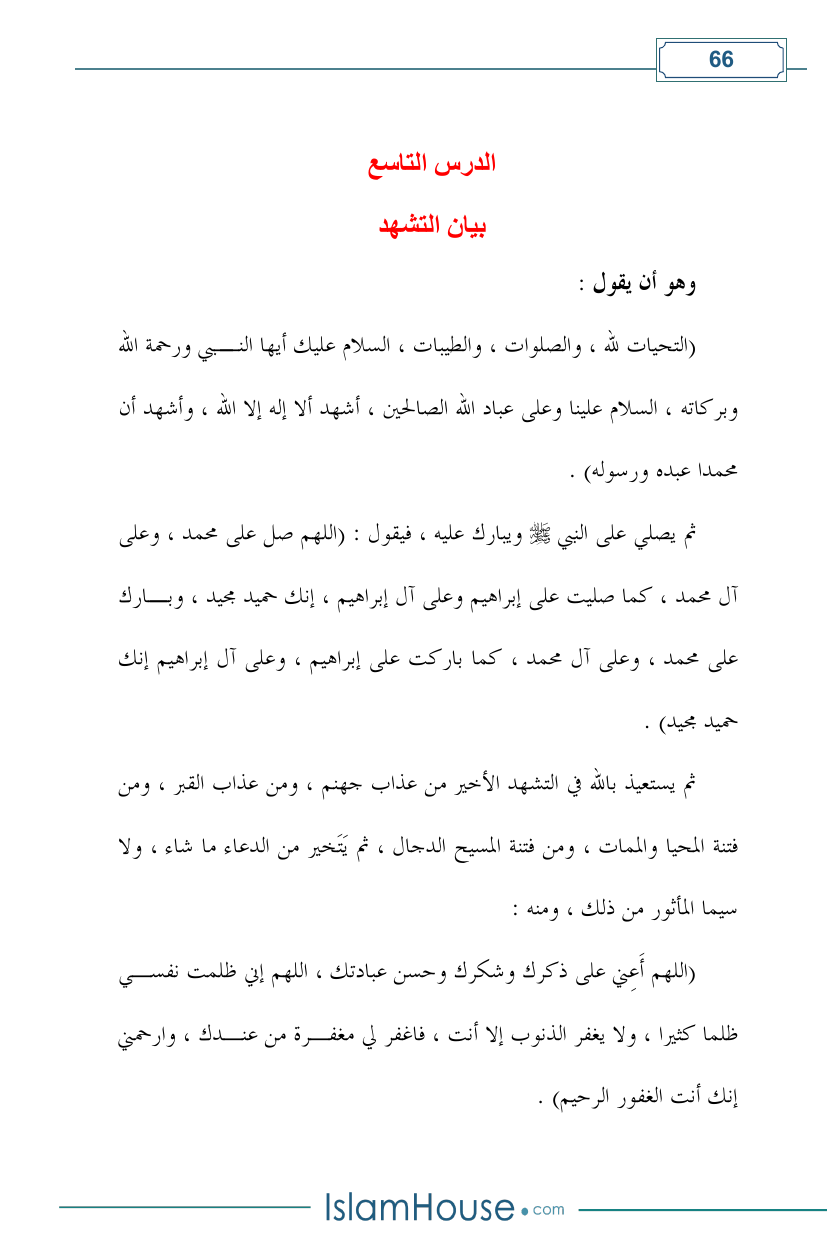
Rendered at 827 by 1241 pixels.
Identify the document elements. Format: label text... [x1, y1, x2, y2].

text (التحيات لله ، والصلوات ، والطيبات ، السلام عليك أيها النبي ورحمة الله وبركاته ، السلام علينا وعلى عباد الله الصالحين ، أشهد ألا إله إلا الله ، وأشهد أن محمدا عبده ورسوله) . [118, 306, 738, 493]
text وهو أن يقول : [118, 243, 738, 306]
picture [51, 1186, 311, 1224]
text ثم يصلي على النبي ويبارك عليه ، فيقول : (اللهم صل على محمد ، وعلى آل محمد ، كما صليت على إبراهيم وعلى آل إبراهيم ، إنك حميد مجيد ، وبارك على محمد ، وعلى آل محمد ، كما باركت على إبراهيم ، وعلى آل إبراهيم إنك حميد مجيد) . [118, 494, 738, 744]
text ثم يستعيذ بالله في التشهد الأخير من عذاب جهنم ، ومن عذاب القبر ، ومن فتنة المحيا والممات ، ومن فتنة المسيح الدجال ، ثم يَتَخير من الدعاء ما شاء ، ولا سيما المأثور من ذلك ، ومنه : [118, 744, 738, 931]
text (اللهم أَعِني على ذكرك وشكرك وحسن عبادتك ، اللهم إني ظلمت نفسي ظلما كثيرا ، ولا يغفر الذنوب إلا أنت ، فاغفر لي مغفرة من عندك ، وارحمني إنك أنت الغفور الرحيم) . [118, 932, 738, 1119]
subtitle الدرس التاسع [118, 118, 738, 181]
subtitle بيان التشهد [118, 181, 738, 243]
picture [318, 1187, 827, 1228]
